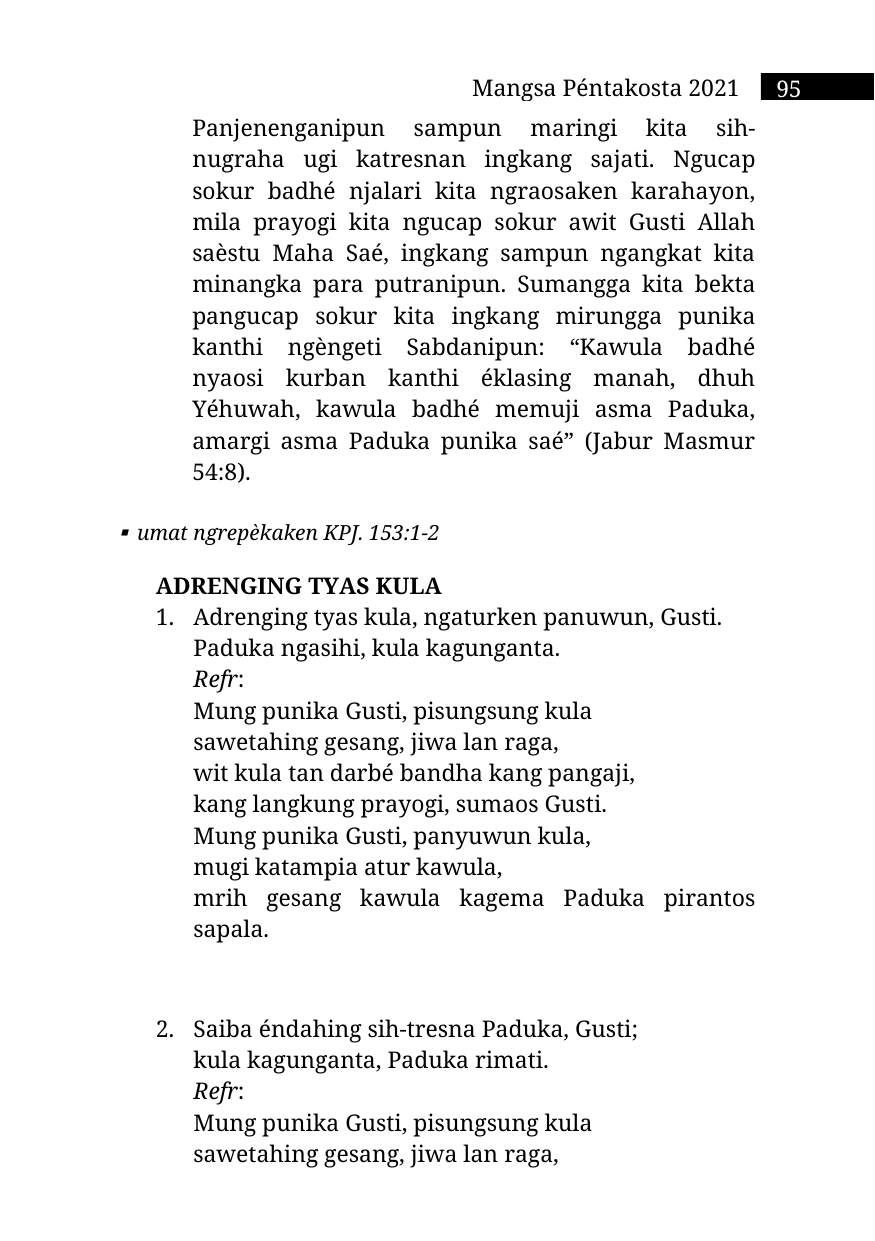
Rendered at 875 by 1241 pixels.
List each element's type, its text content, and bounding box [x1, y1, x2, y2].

text Mung punika Gusti, panyuwun kula, [156, 819, 756, 851]
text mugi katampia atur kawula, [193, 851, 756, 882]
text ADRENGING TYAS KULA [156, 569, 756, 601]
text Mung punika Gusti, pisungsung kula [193, 1106, 756, 1138]
text Paduka ngasihi, kula kagunganta. [156, 632, 756, 663]
text sawetahing gesang, jiwa lan raga, [193, 1138, 756, 1169]
text Mung punika Gusti, pisungsung kula [156, 694, 756, 726]
text kula kagunganta, Paduka rimati. [193, 1044, 756, 1075]
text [118, 112, 756, 487]
text Refr: [193, 1075, 756, 1106]
list umat ngrepèkaken KPJ. 153:1-2 [118, 518, 756, 547]
text Refr: [156, 663, 756, 694]
text 1. Adrenging tyas kula, ngaturken panuwun, Gusti. [156, 601, 756, 632]
text wit kula tan darbé bandha kang pangaji, [193, 757, 756, 788]
text kang langkung prayogi, sumaos Gusti. [193, 788, 756, 819]
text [193, 882, 756, 944]
text sawetahing gesang, jiwa lan raga, [193, 726, 756, 757]
list Saiba éndahing sih-tresna Paduka, Gusti; [156, 1013, 756, 1044]
